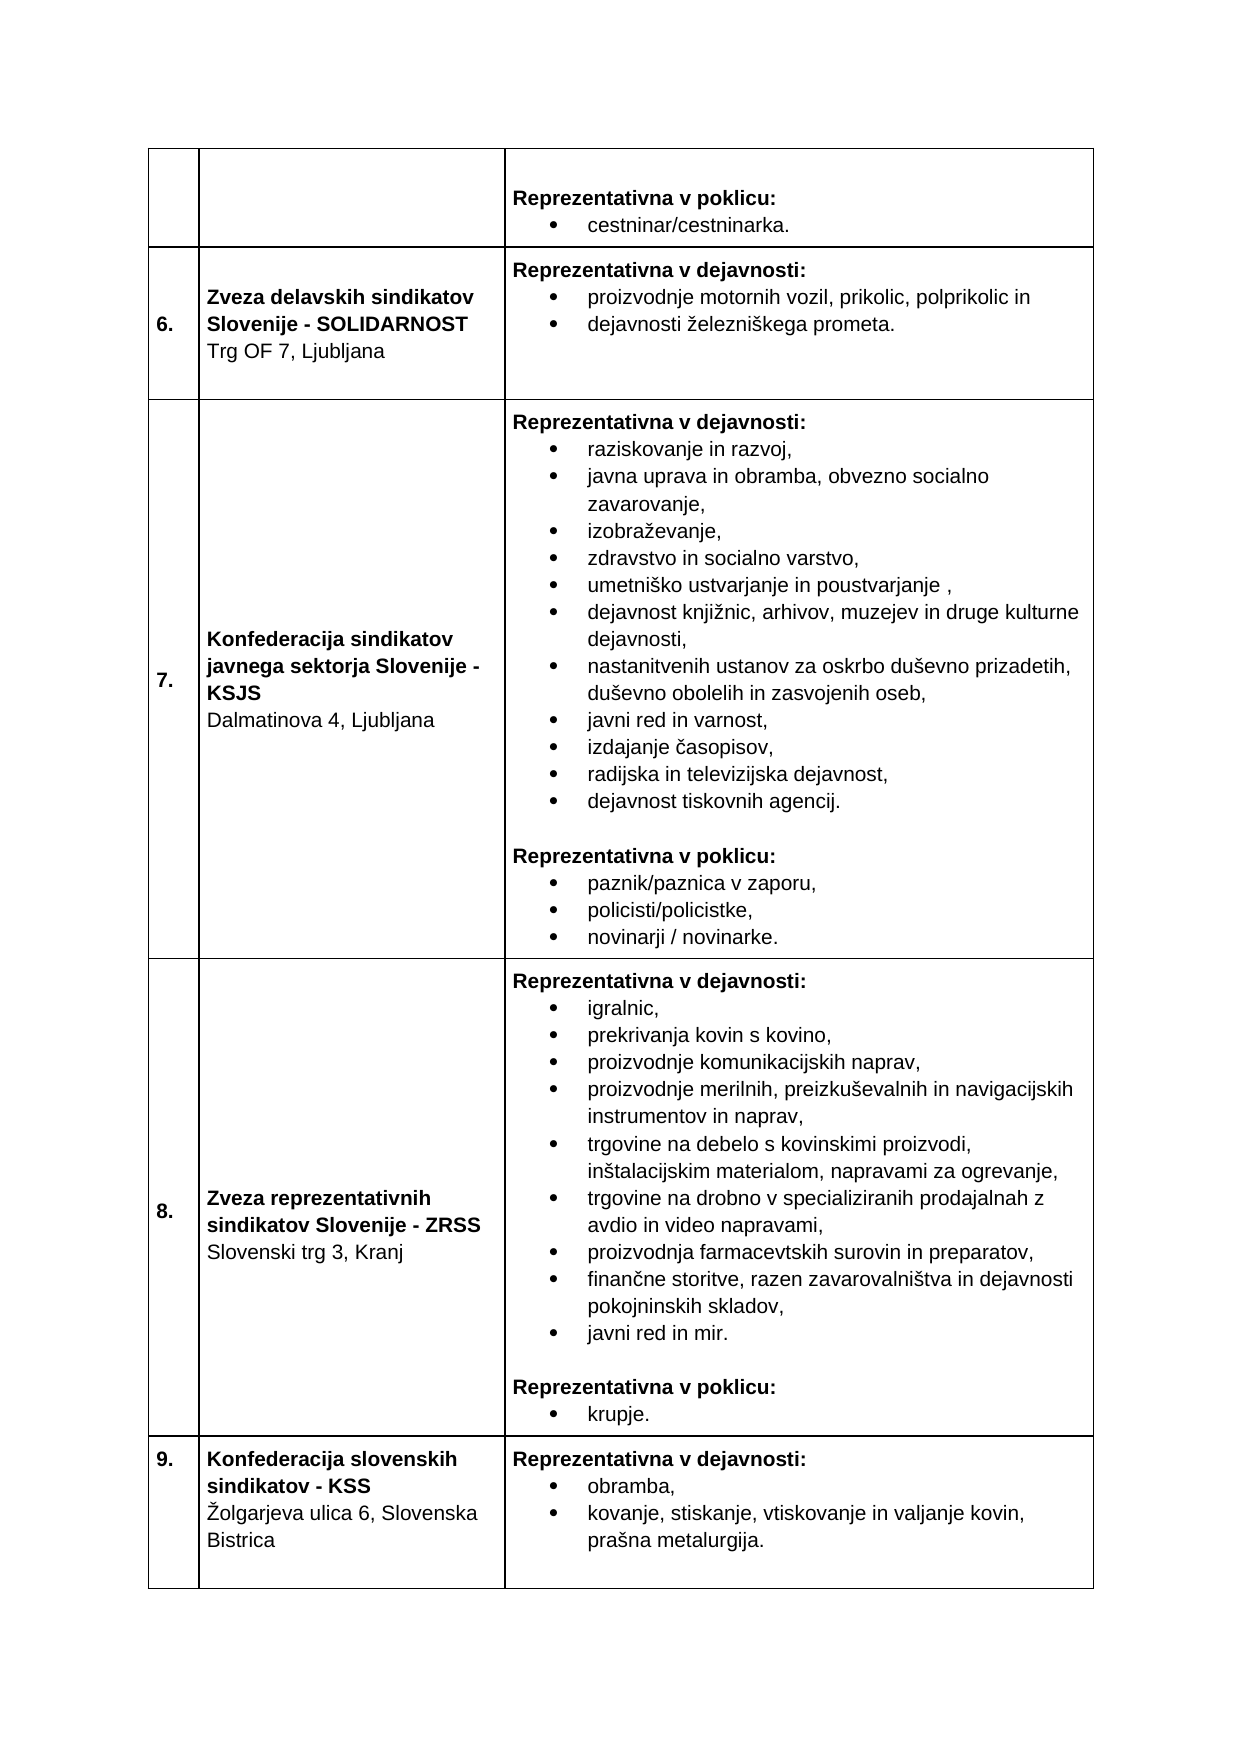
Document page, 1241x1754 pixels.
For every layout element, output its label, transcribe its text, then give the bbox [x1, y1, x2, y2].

table_cell Reprezentativna v dejavnosti: proizvodnje motornih vozil, prikolic, polprikolic in dejavnosti železniškega prometa. [506, 248, 1093, 399]
table_cell Zveza delavskih sindikatov Slovenije - SOLIDARNOST Trg OF 7, Ljubljana [200, 248, 504, 399]
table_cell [506, 149, 1093, 246]
table_cell 7. [149, 400, 198, 957]
table_cell Konfederacija sindikatov javnega sektorja Slovenije - KSJS Dalmatinova 4, Ljubljana [200, 400, 504, 957]
table_cell 9. [149, 1437, 198, 1588]
table_cell 8. [149, 959, 198, 1435]
table_cell Zveza reprezentativnih sindikatov Slovenije - ZRSS Slovenski trg 3, Kranj [200, 959, 504, 1435]
table_cell Reprezentativna v dejavnosti: igralnic, prekrivanja kovin s kovino, proizvodnje komunikacijskih naprav, proizvodnje merilnih, preizkuševalnih in navigacijskih instrumentov in naprav, trgovine na debelo s kovinskimi proizvodi, inštalacijskim materialom, napravami za ogrevanje, trgovine na drobno v specializiranih prodajalnah z avdio in video napravami, proizvodnja farmacevtskih surovin in preparatov, finančne storitve, razen zavarovalništva in dejavnosti pokojninskih skladov, javni red in mir. Reprezentativna v poklicu: krupje. [506, 959, 1093, 1435]
table_cell 6. [149, 248, 198, 399]
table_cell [200, 149, 504, 246]
table_cell Reprezentativna v dejavnosti: raziskovanje in razvoj, javna uprava in obramba, obvezno socialno zavarovanje, izobraževanje, zdravstvo in socialno varstvo, umetniško ustvarjanje in poustvarjanje , dejavnost knjižnic, arhivov, muzejev in druge kulturne dejavnosti, nastanitvenih ustanov za oskrbo duševno prizadetih, duševno obolelih in zasvojenih oseb, javni red in varnost, izdajanje časopisov, radijska in televizijska dejavnost, dejavnost tiskovnih agencij. Reprezentativna v poklicu: paznik/paznica v zaporu, policisti/policistke, novinarji / novinarke. [506, 400, 1093, 957]
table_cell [200, 1437, 504, 1588]
table_cell 5. [149, 149, 198, 246]
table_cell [506, 1437, 1093, 1588]
